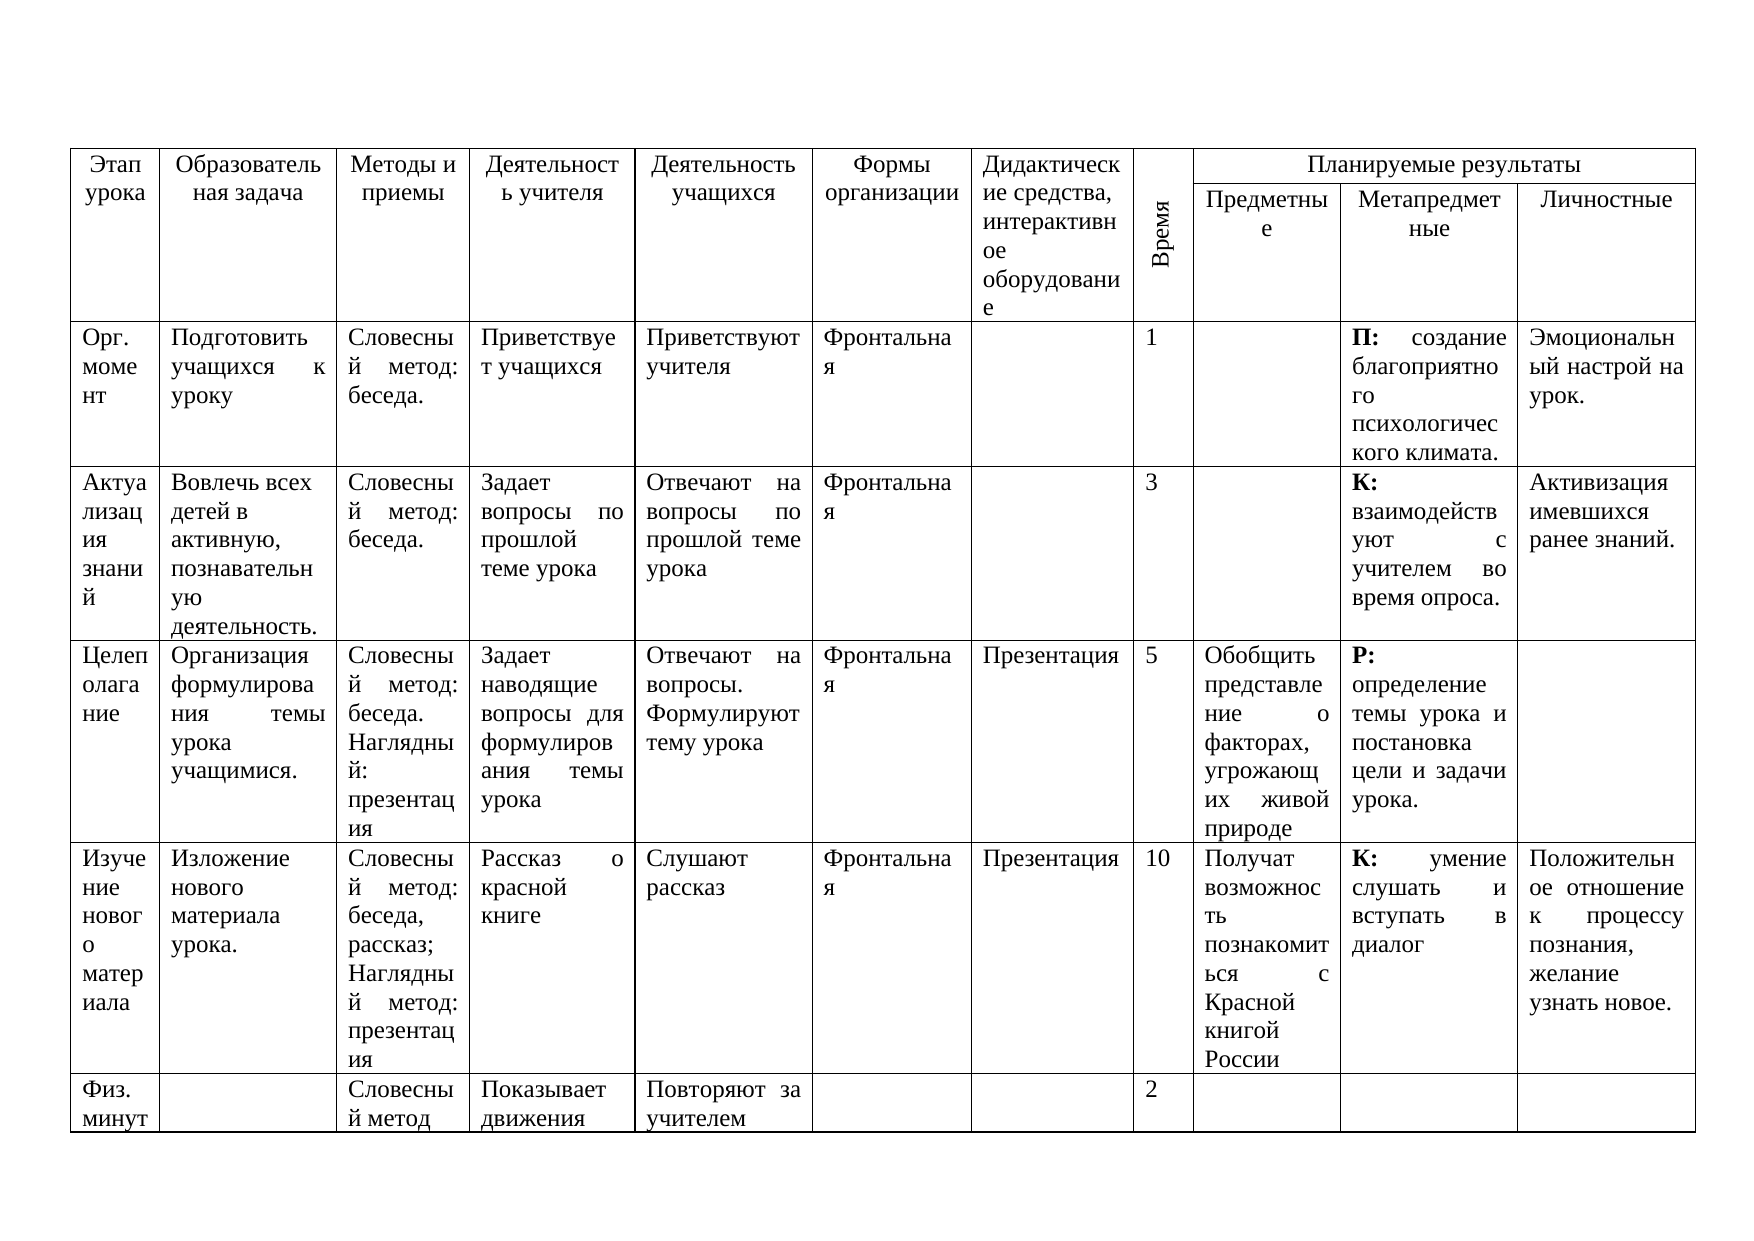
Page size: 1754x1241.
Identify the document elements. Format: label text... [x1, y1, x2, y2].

table_header Планируемые результаты [1194, 149, 1695, 183]
table_cell Изложение нового материала урока. [160, 843, 336, 1073]
table_cell К: взаимодействуют с учителем во время опроса. [1341, 467, 1517, 639]
table_cell Целеполагание [71, 641, 159, 842]
table_cell Получат возможность познакомиться с Красной книгой России [1194, 843, 1340, 1073]
table_cell 3 [1134, 467, 1193, 639]
table_cell 1 [1134, 322, 1193, 466]
table_cell Фронтальная [813, 843, 971, 1073]
table_cell Показывает движения [470, 1074, 634, 1131]
table_cell 2 [1134, 1074, 1193, 1131]
table_cell Личностные [1518, 184, 1695, 321]
table_cell [1341, 1074, 1517, 1131]
table_cell Презентация [972, 843, 1133, 1073]
table_header Образовательная задача [160, 149, 336, 321]
table_cell Приветствуют учителя [636, 322, 812, 466]
table_header Этап урока [71, 149, 159, 321]
table_cell Приветствует учащихся [470, 322, 634, 466]
table_cell Словесный метод [337, 1074, 469, 1131]
table_cell Словесный метод: беседа. [337, 467, 469, 639]
table_cell Метапредметные [1341, 184, 1517, 321]
table_cell [1194, 322, 1340, 466]
table_cell Активизация имевшихся ранее знаний. [1518, 467, 1695, 639]
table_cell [1518, 843, 1695, 1073]
table_cell [1518, 641, 1695, 842]
table_cell [160, 1074, 336, 1131]
table_cell [1194, 1074, 1340, 1131]
table_cell Задает вопросы по прошлой теме урока [470, 467, 634, 639]
table_cell Презентация [972, 641, 1133, 842]
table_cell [636, 1074, 812, 1131]
table_cell Отвечают на вопросы. Формулируют тему урока [636, 641, 812, 842]
table_cell Словесный метод: беседа. [337, 322, 469, 466]
table_cell Орг. момент [71, 322, 159, 466]
table_cell 10 [1134, 843, 1193, 1073]
table_cell [972, 1074, 1133, 1131]
table_header Дидактические средства, интерактивное оборудование [972, 149, 1133, 321]
table_cell Подготовить учащихся к уроку [160, 322, 336, 466]
table_cell Фронтальная [813, 641, 971, 842]
table_cell Отвечают на вопросы по прошлой теме урока [636, 467, 812, 639]
table_header Время [1134, 149, 1193, 321]
table_cell [972, 467, 1133, 639]
table_cell [1518, 1074, 1695, 1131]
table_cell Обобщить представление о факторах, угрожающих живой природе [1194, 641, 1340, 842]
table_cell Изучение нового материала [71, 843, 159, 1073]
table_cell Р: определение темы урока и постановка цели и задачи урока. [1341, 641, 1517, 842]
table_cell Эмоциональный настрой на урок. [1518, 322, 1695, 466]
table_header Деятельность учителя [470, 149, 634, 321]
table_cell Организация формулирования темы урока учащимися. [160, 641, 336, 842]
table_cell Фронтальная [813, 467, 971, 639]
table_cell Задает наводящие вопросы для формулирования темы урока [470, 641, 634, 842]
table_cell 5 [1134, 641, 1193, 842]
table_cell Словесный метод: беседа, рассказ; Наглядный метод: презентация [337, 843, 469, 1073]
table_cell Словесный метод: беседа. Наглядный: презентация [337, 641, 469, 842]
table_cell К: умение слушать и вступать в диалог [1341, 843, 1517, 1073]
table_header Деятельность учащихся [636, 149, 812, 321]
table_cell Слушают рассказ [636, 843, 812, 1073]
table_cell Фронтальная [813, 322, 971, 466]
table_header Методы и приемы [337, 149, 469, 321]
table_cell [813, 1074, 971, 1131]
table_cell Вовлечь всех детей в активную, познавательную деятельность. [160, 467, 336, 639]
table_cell П: создание благоприятного психологического климата. [1341, 322, 1517, 466]
table_cell Рассказ о красной книге [470, 843, 634, 1073]
table_cell Актуализация знаний [71, 467, 159, 639]
table_cell [972, 322, 1133, 466]
table_cell Физ. минутка [71, 1074, 159, 1131]
table_cell Предметные [1194, 184, 1340, 321]
table_header Формы организации [813, 149, 971, 321]
table_cell [1194, 467, 1340, 639]
